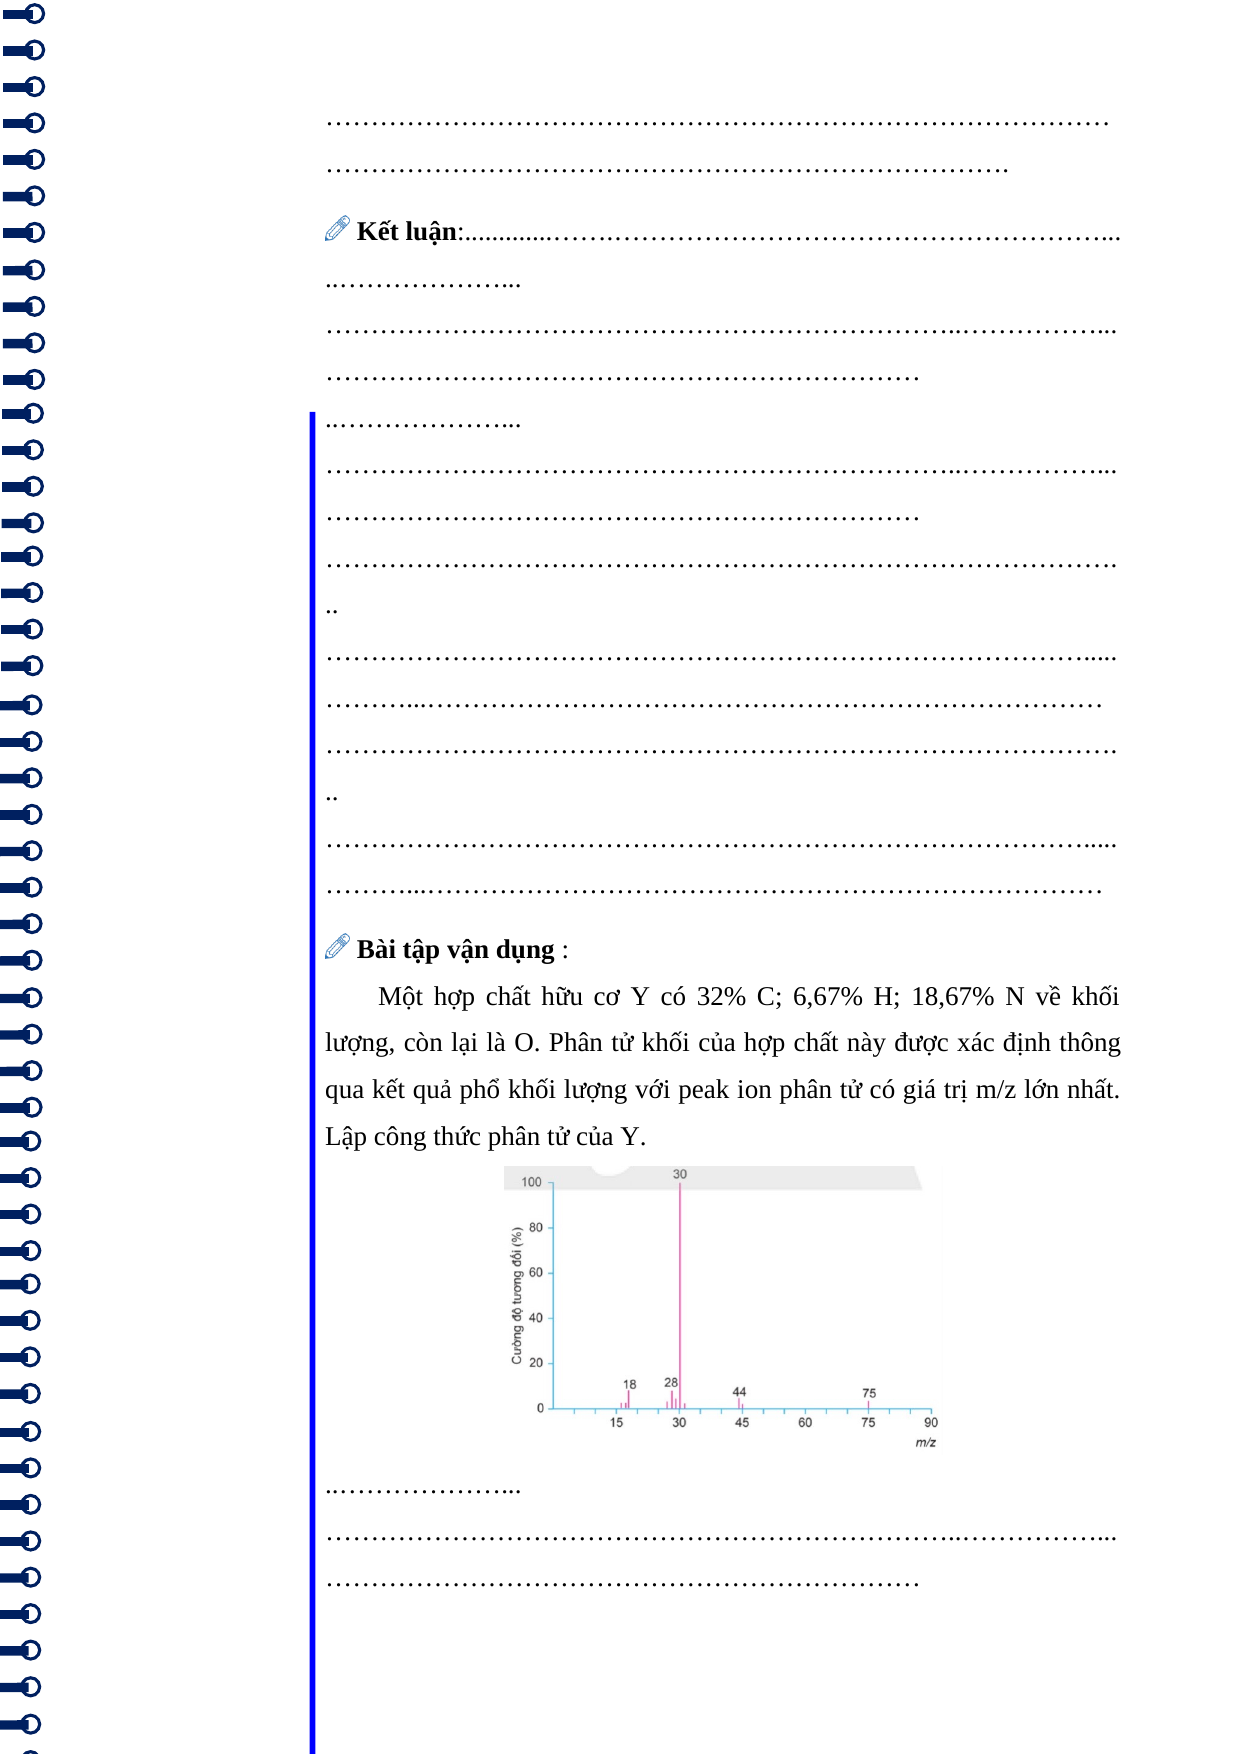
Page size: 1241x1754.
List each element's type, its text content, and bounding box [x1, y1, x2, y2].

text ……………………………………………………………………………...………………………………………………………………………….....………...………………………………………………………………… [325, 542, 1122, 713]
text ..………………...……………………………………………………………..……………...………………………………………………………… [325, 262, 1122, 386]
text Một hợp chất hữu cơ Y có 32% C; 6,67% H; 18,67% N về khối lượng, còn lại là O. Phân tử khối của hợp chất này được xác định thông qua kết quả phổ khối lượng với peak ion phân tử có giá trị m/z lớn nhất. Lập công thức phân tử của Y. [325, 980, 1122, 1151]
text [325, 1468, 1122, 1593]
text Kết luận:.............…….………………………………………………... [325, 215, 1122, 246]
picture [504, 1166, 943, 1455]
text ……………………………………………………………………………...………………………………………………………………………….....………...………………………………………………………………… [325, 729, 1122, 900]
picture [325, 933, 350, 959]
text Bài tập vận dụng : [325, 933, 1122, 964]
text ..………………...……………………………………………………………..……………...………………………………………………………… [325, 402, 1122, 526]
picture [325, 215, 350, 241]
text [325, 100, 1122, 178]
